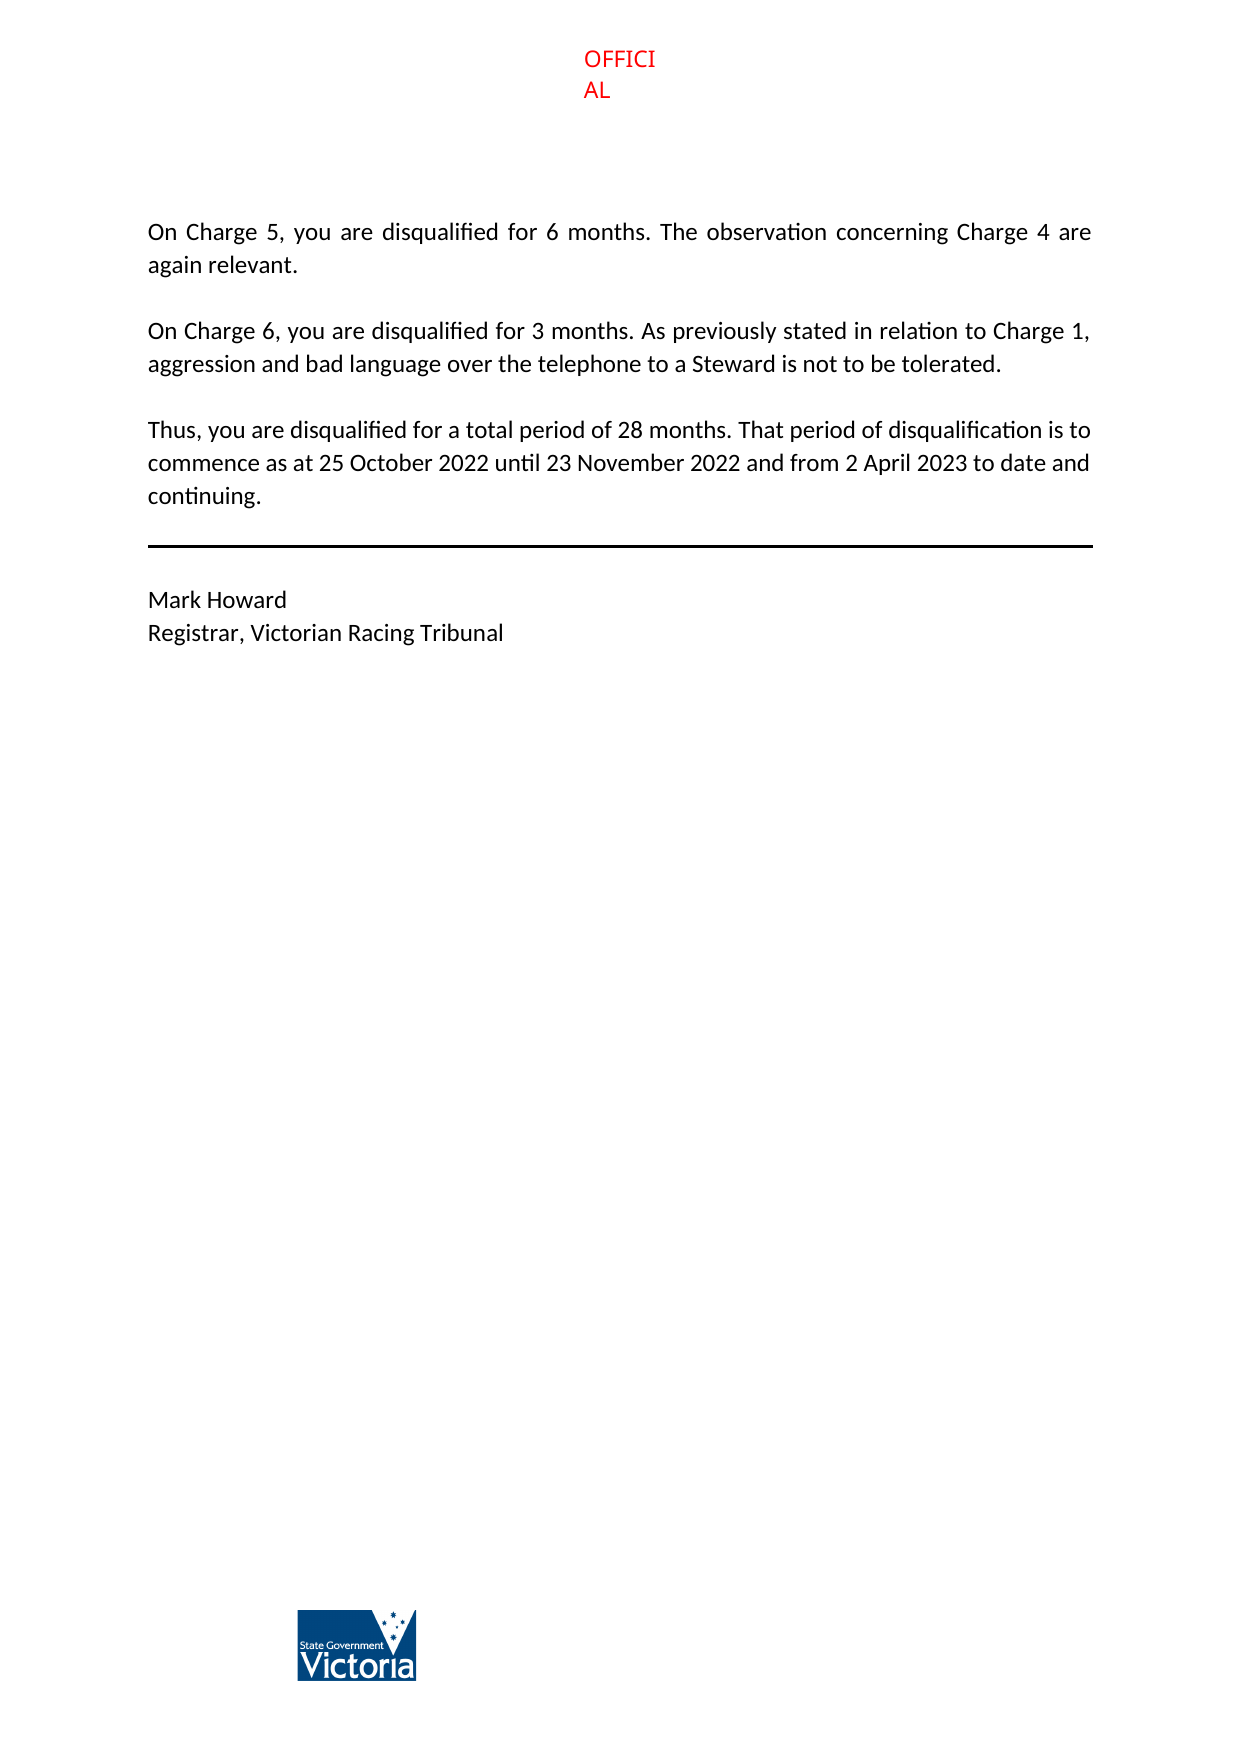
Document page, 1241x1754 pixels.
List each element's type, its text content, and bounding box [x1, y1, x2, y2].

picture [297, 1610, 417, 1681]
text Thus, you are disqualified for a total period of 28 months. That period of disqualification is to commence as at 25 October 2022 until 23 November 2022 and from 2 April 2023 to date and continuing. [148, 414, 1093, 510]
text On Charge 6, you are disqualified for 3 months. As previously stated in relation to Charge 1, aggression and bad language over the telephone to a Steward is not to be tolerated. [148, 315, 1093, 379]
text On Charge 5, you are disqualified for 6 months. The observation concerning Charge 4 are again relevant. [148, 217, 1093, 280]
text Registrar, Victorian Racing Tribunal [148, 617, 1093, 676]
text Mark Howard [148, 584, 1093, 614]
